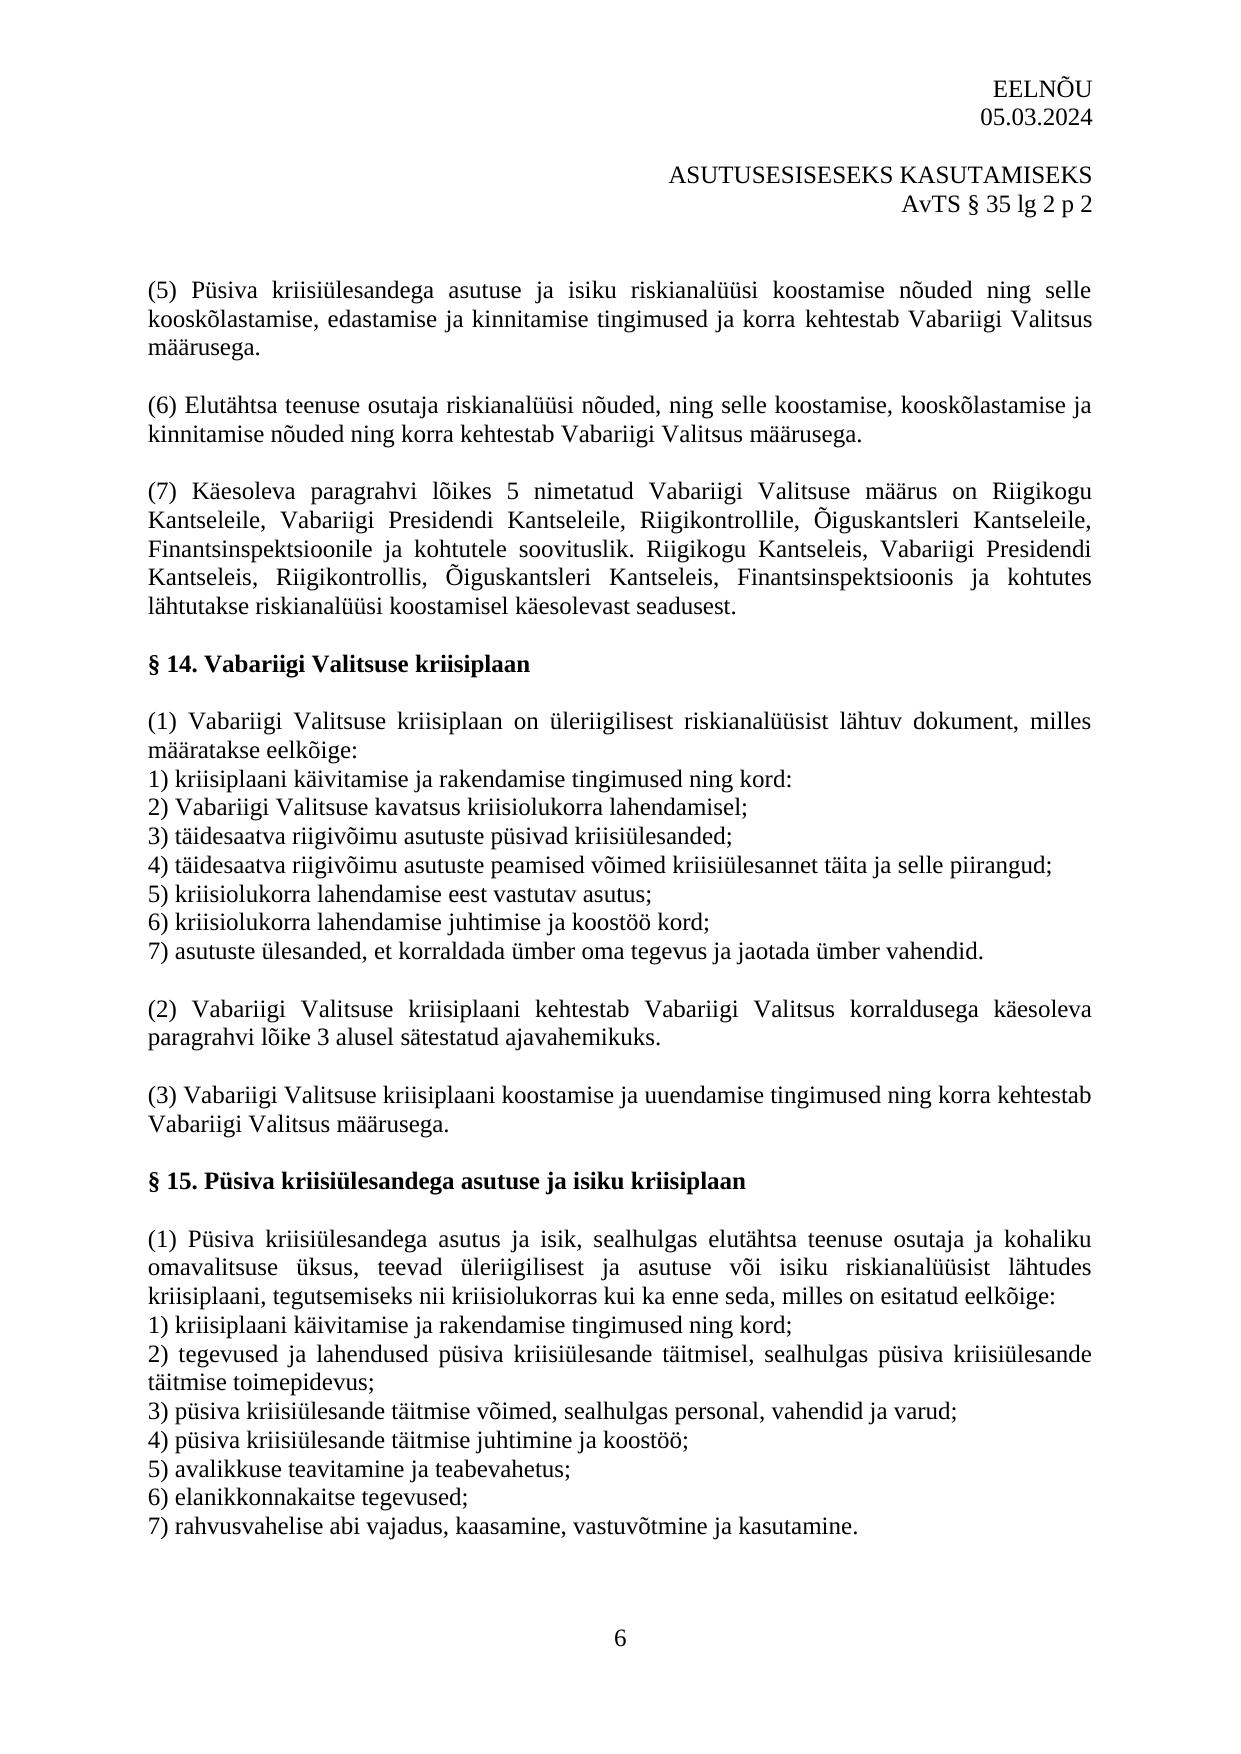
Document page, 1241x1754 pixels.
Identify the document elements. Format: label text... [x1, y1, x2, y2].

text 5) avalikkuse teavitamine ja teabevahetus; [148, 1454, 1093, 1482]
text 7) asutuste ülesanded, et korraldada ümber oma tegevus ja jaotada ümber vahendid. [148, 936, 1093, 965]
text (7) Käesoleva paragrahvi lõikes 5 nimetatud Vabariigi Valitsuse määrus on Riigikogu Kantseleile, Vabariigi Presidendi Kantseleile, Riigikontrollile, Õiguskantsleri Kantseleile, Finantsinspektsioonile ja kohtutele soovituslik. Riigikogu Kantseleis, Vabariigi Presidendi Kantseleis, Riigikontrollis, Õiguskantsleri Kantseleis, Finantsinspektsioonis ja kohtutes lähtutakse riskianalüüsi koostamisel käesolevast seadusest. [148, 476, 1093, 620]
text 6) elanikkonnakaitse tegevused; [148, 1482, 1093, 1511]
text § 14. Vabariigi Valitsuse kriisiplaan [148, 649, 1093, 677]
text (2) Vabariigi Valitsuse kriisiplaani kehtestab Vabariigi Valitsus korraldusega käesoleva paragrahvi lõike 3 alusel sätestatud ajavahemikuks. [148, 994, 1093, 1051]
text 4) püsiva kriisiülesande täitmise juhtimine ja koostöö; [148, 1425, 1093, 1454]
text 5) kriisiolukorra lahendamise eest vastutav asutus; [148, 879, 1093, 907]
text 4) täidesaatva riigivõimu asutuste peamised võimed kriisiülesannet täita ja selle piirangud; [148, 850, 1093, 879]
text (1) Püsiva kriisiülesandega asutus ja isik, sealhulgas elutähtsa teenuse osutaja ja kohaliku omavalitsuse üksus, teevad üleriigilisest ja asutuse või isiku riskianalüüsist lähtudes kriisiplaani, tegutsemiseks nii kriisiolukorras kui ka enne seda, milles on esitatud eelkõige: [148, 1224, 1093, 1310]
text § 15. Püsiva kriisiülesandega asutuse ja isiku kriisiplaan [148, 1166, 1093, 1195]
text (6) Elutähtsa teenuse osutaja riskianalüüsi nõuded, ning selle koostamise, kooskõlastamise ja kinnitamise nõuded ning korra kehtestab Vabariigi Valitsus määrusega. [148, 390, 1093, 447]
text (3) Vabariigi Valitsuse kriisiplaani koostamise ja uuendamise tingimused ning korra kehtestab Vabariigi Valitsus määrusega. [148, 1080, 1093, 1137]
text (5) Püsiva kriisiülesandega asutuse ja isiku riskianalüüsi koostamise nõuded ning selle kooskõlastamise, edastamise ja kinnitamise tingimused ja korra kehtestab Vabariigi Valitsus määrusega. [148, 275, 1093, 361]
text 3) täidesaatva riigivõimu asutuste püsivad kriisiülesanded; [148, 821, 1093, 850]
text 1) kriisiplaani käivitamise ja rakendamise tingimused ning kord: [148, 764, 1093, 792]
text 7) rahvusvahelise abi vajadus, kaasamine, vastuvõtmine ja kasutamine. [148, 1511, 1093, 1540]
text 1) kriisiplaani käivitamise ja rakendamise tingimused ning kord; [148, 1310, 1093, 1339]
text 2) tegevused ja lahendused püsiva kriisiülesande täitmisel, sealhulgas püsiva kriisiülesande täitmise toimepidevus; [148, 1339, 1093, 1396]
text 6) kriisiolukorra lahendamise juhtimise ja koostöö kord; [148, 907, 1093, 936]
text (1) Vabariigi Valitsuse kriisiplaan on üleriigilisest riskianalüüsist lähtuv dokument, milles määratakse eelkõige: [148, 706, 1093, 764]
text 2) Vabariigi Valitsuse kavatsus kriisiolukorra lahendamisel; [148, 792, 1093, 821]
text 3) püsiva kriisiülesande täitmise võimed, sealhulgas personal, vahendid ja varud; [148, 1396, 1093, 1425]
